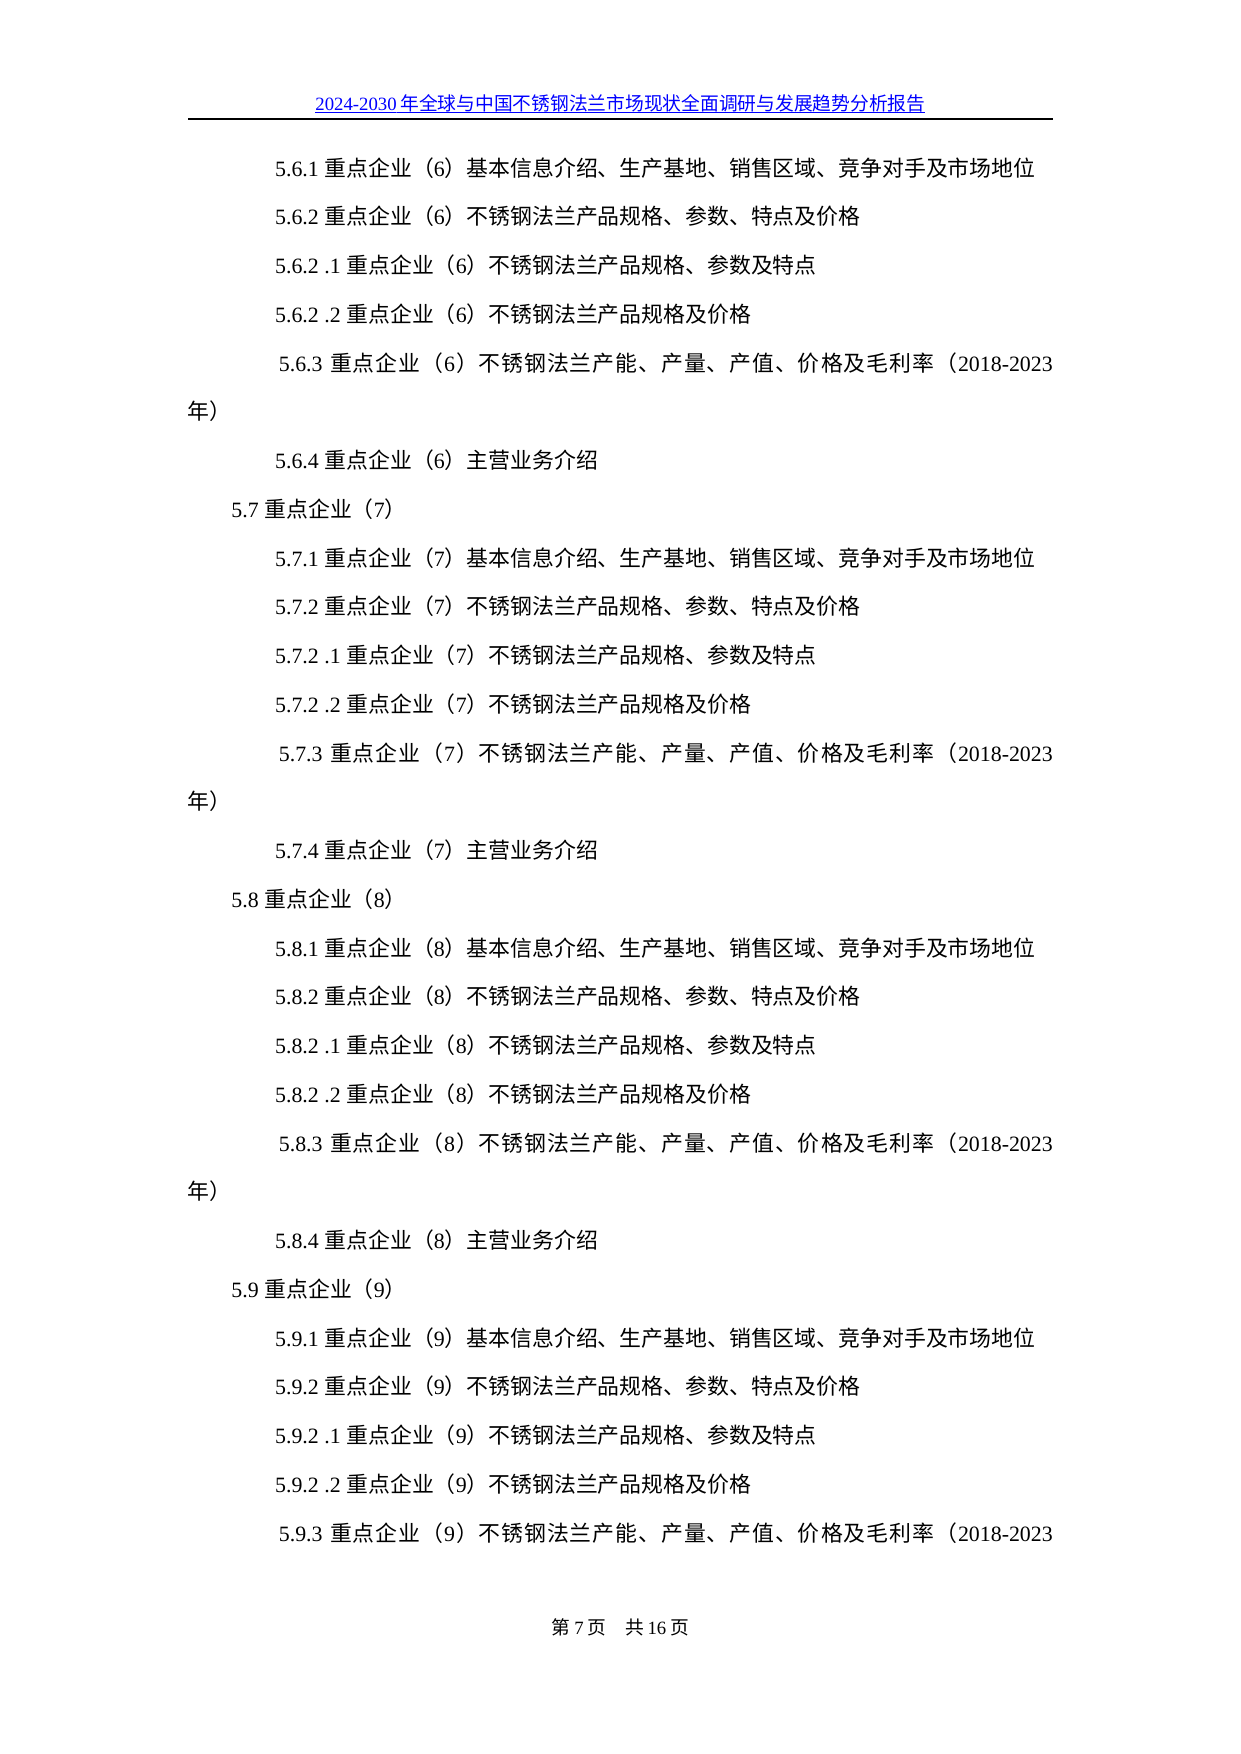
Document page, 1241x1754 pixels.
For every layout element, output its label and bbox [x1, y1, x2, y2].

text [187, 150, 1053, 1548]
